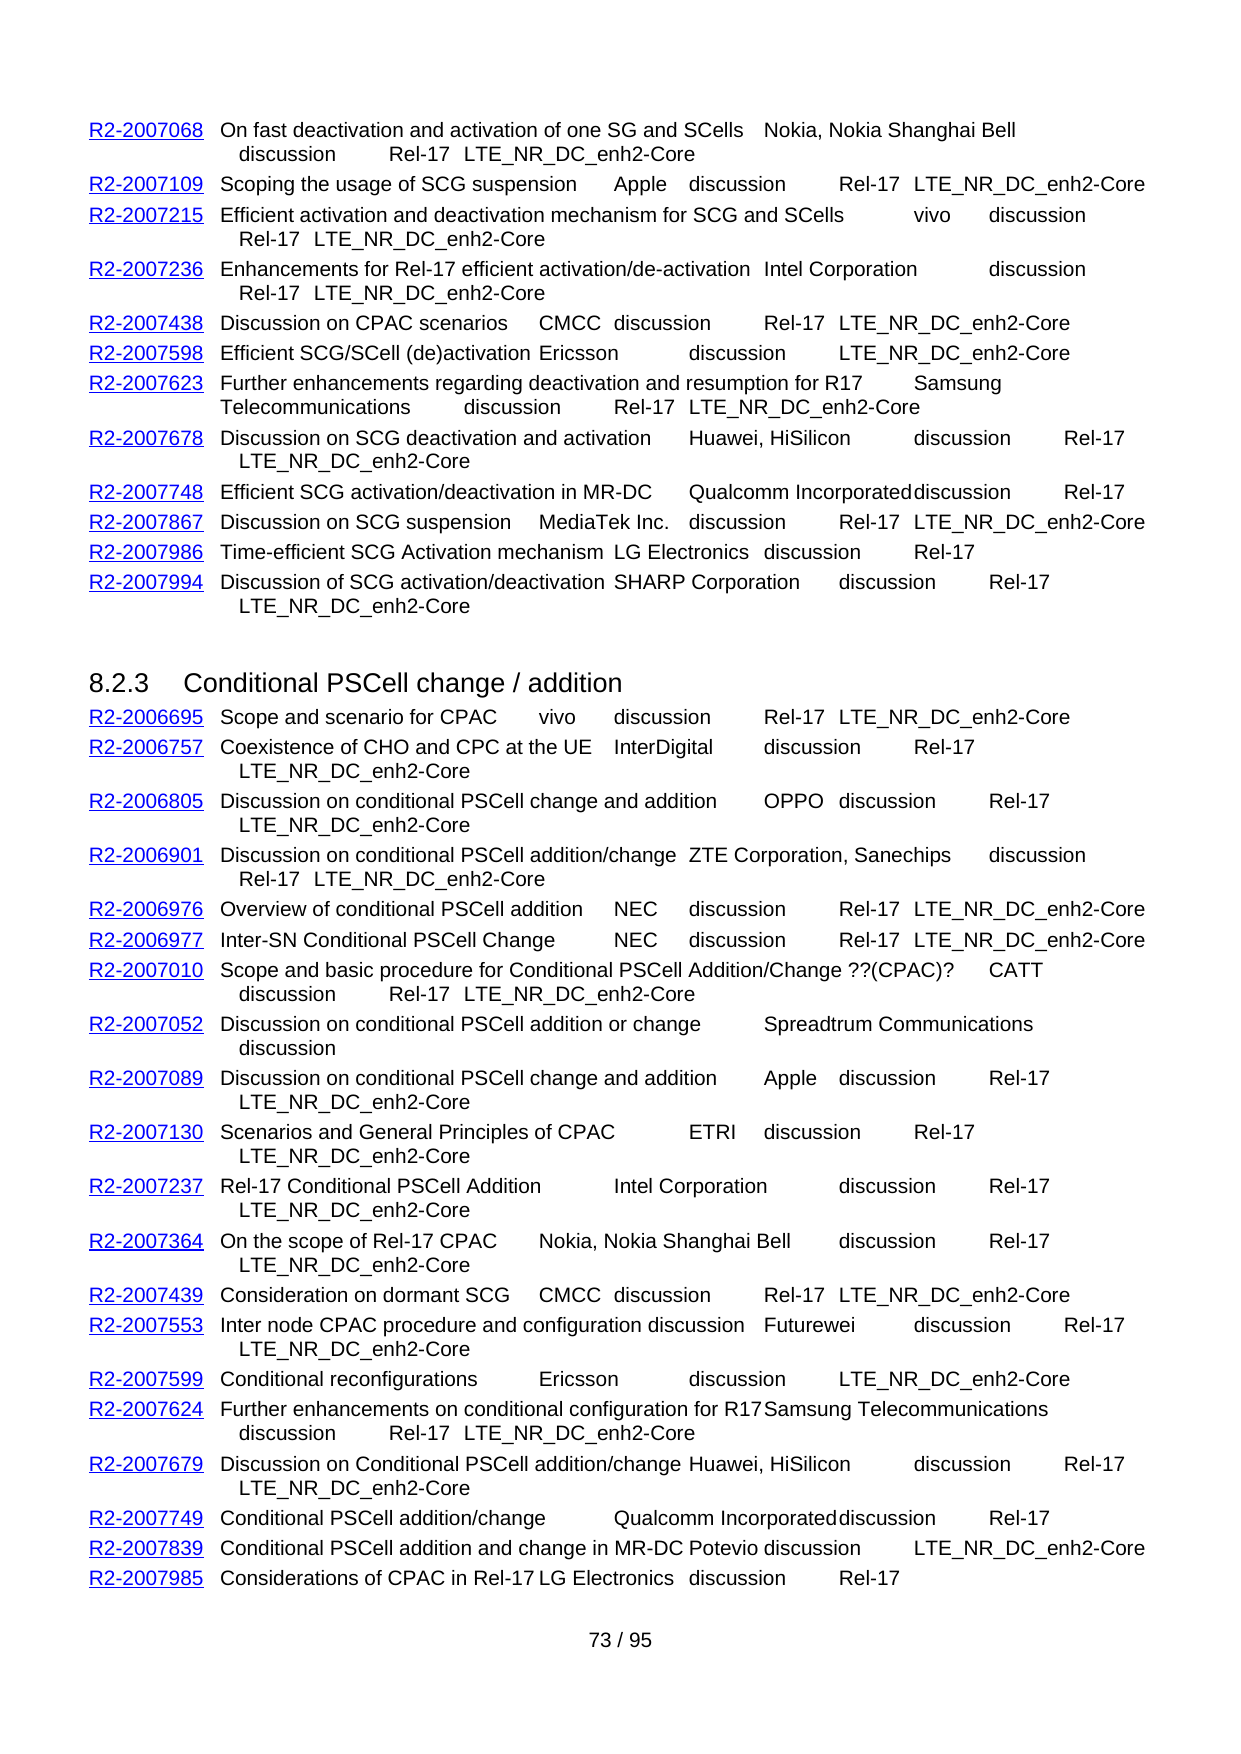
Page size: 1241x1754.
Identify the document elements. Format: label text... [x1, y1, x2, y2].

title R2-2007624 Further enhancements on conditional configuration for R17 Samsung Telecommunications discussion Rel-17 LTE_NR_DC_enh2-Core [89, 1397, 1152, 1445]
title R2-2007553 Inter node CPAC procedure and configuration discussion Futurewei discussion Rel-17 LTE_NR_DC_enh2-Core [89, 1313, 1152, 1361]
title R2-2007439 Consideration on dormant SCG CMCC discussion Rel-17 LTE_NR_DC_enh2-Core [89, 1283, 1152, 1307]
title R2-2007985 Considerations of CPAC in Rel-17 LG Electronics discussion Rel-17 [89, 1566, 1152, 1590]
subtitle 8.2.3 Conditional PSCell change / addition [89, 667, 1152, 698]
title R2-2007109 Scoping the usage of SCG suspension Apple discussion Rel-17 LTE_NR_DC_enh2-Core [89, 172, 1152, 196]
title R2-2007068 On fast deactivation and activation of one SG and SCells Nokia, Nokia Shanghai Bell discussion Rel-17 LTE_NR_DC_enh2-Core [89, 118, 1152, 166]
title R2-2006695 Scope and scenario for CPAC vivo discussion Rel-17 LTE_NR_DC_enh2-Core [89, 704, 1152, 728]
title R2-2007010 Scope and basic procedure for Conditional PSCell Addition/Change ??(CPAC)? CATT discussion Rel-17 LTE_NR_DC_enh2-Core [89, 958, 1152, 1006]
title R2-2007089 Discussion on conditional PSCell change and addition Apple discussion Rel-17 LTE_NR_DC_enh2-Core [89, 1066, 1152, 1114]
title R2-2007839 Conditional PSCell addition and change in MR-DC Potevio discussion LTE_NR_DC_enh2-Core [89, 1536, 1152, 1560]
title R2-2006805 Discussion on conditional PSCell change and addition OPPO discussion Rel-17 LTE_NR_DC_enh2-Core [89, 789, 1152, 837]
title R2-2006757 Coexistence of CHO and CPC at the UE InterDigital discussion Rel-17 LTE_NR_DC_enh2-Core [89, 735, 1152, 783]
title R2-2006901 Discussion on conditional PSCell addition/change ZTE Corporation, Sanechips discussion Rel-17 LTE_NR_DC_enh2-Core [89, 843, 1152, 891]
title R2-2006976 Overview of conditional PSCell addition NEC discussion Rel-17 LTE_NR_DC_enh2-Core [89, 897, 1152, 921]
title R2-2007599 Conditional reconfigurations Ericsson discussion LTE_NR_DC_enh2-Core [89, 1367, 1152, 1391]
title R2-2007994 Discussion of SCG activation/deactivation SHARP Corporation discussion Rel-17 LTE_NR_DC_enh2-Core [89, 570, 1152, 618]
title R2-2007623 Further enhancements regarding deactivation and resumption for R17 Samsung Telecommunications discussion Rel-17 LTE_NR_DC_enh2-Core [89, 371, 1152, 419]
title R2-2007679 Discussion on Conditional PSCell addition/change Huawei, HiSilicon discussion Rel-17 LTE_NR_DC_enh2-Core [89, 1451, 1152, 1499]
title R2-2007748 Efficient SCG activation/deactivation in MR-DC Qualcomm Incorporated discussion Rel-17 [89, 479, 1152, 503]
title R2-2007598 Efficient SCG/SCell (de)activation Ericsson discussion LTE_NR_DC_enh2-Core [89, 341, 1152, 365]
title R2-2006977 Inter-SN Conditional PSCell Change NEC discussion Rel-17 LTE_NR_DC_enh2-Core [89, 927, 1152, 951]
title R2-2007986 Time-efficient SCG Activation mechanism LG Electronics discussion Rel-17 [89, 540, 1152, 564]
title R2-2007215 Efficient activation and deactivation mechanism for SCG and SCells vivo discussion Rel-17 LTE_NR_DC_enh2-Core [89, 202, 1152, 250]
title R2-2007236 Enhancements for Rel-17 efficient activation/de-activation Intel Corporation discussion Rel-17 LTE_NR_DC_enh2-Core [89, 257, 1152, 304]
title R2-2007678 Discussion on SCG deactivation and activation Huawei, HiSilicon discussion Rel-17 LTE_NR_DC_enh2-Core [89, 425, 1152, 473]
title R2-2007438 Discussion on CPAC scenarios CMCC discussion Rel-17 LTE_NR_DC_enh2-Core [89, 311, 1152, 335]
title R2-2007237 Rel-17 Conditional PSCell Addition Intel Corporation discussion Rel-17 LTE_NR_DC_enh2-Core [89, 1174, 1152, 1222]
title R2-2007749 Conditional PSCell addition/change Qualcomm Incorporated discussion Rel-17 [89, 1506, 1152, 1529]
title R2-2007130 Scenarios and General Principles of CPAC ETRI discussion Rel-17 LTE_NR_DC_enh2-Core [89, 1120, 1152, 1168]
title R2-2007867 Discussion on SCG suspension MediaTek Inc. discussion Rel-17 LTE_NR_DC_enh2-Core [89, 510, 1152, 534]
title R2-2007052 Discussion on conditional PSCell addition or change Spreadtrum Communications discussion [89, 1012, 1152, 1060]
title R2-2007364 On the scope of Rel-17 CPAC Nokia, Nokia Shanghai Bell discussion Rel-17 LTE_NR_DC_enh2-Core [89, 1228, 1152, 1276]
